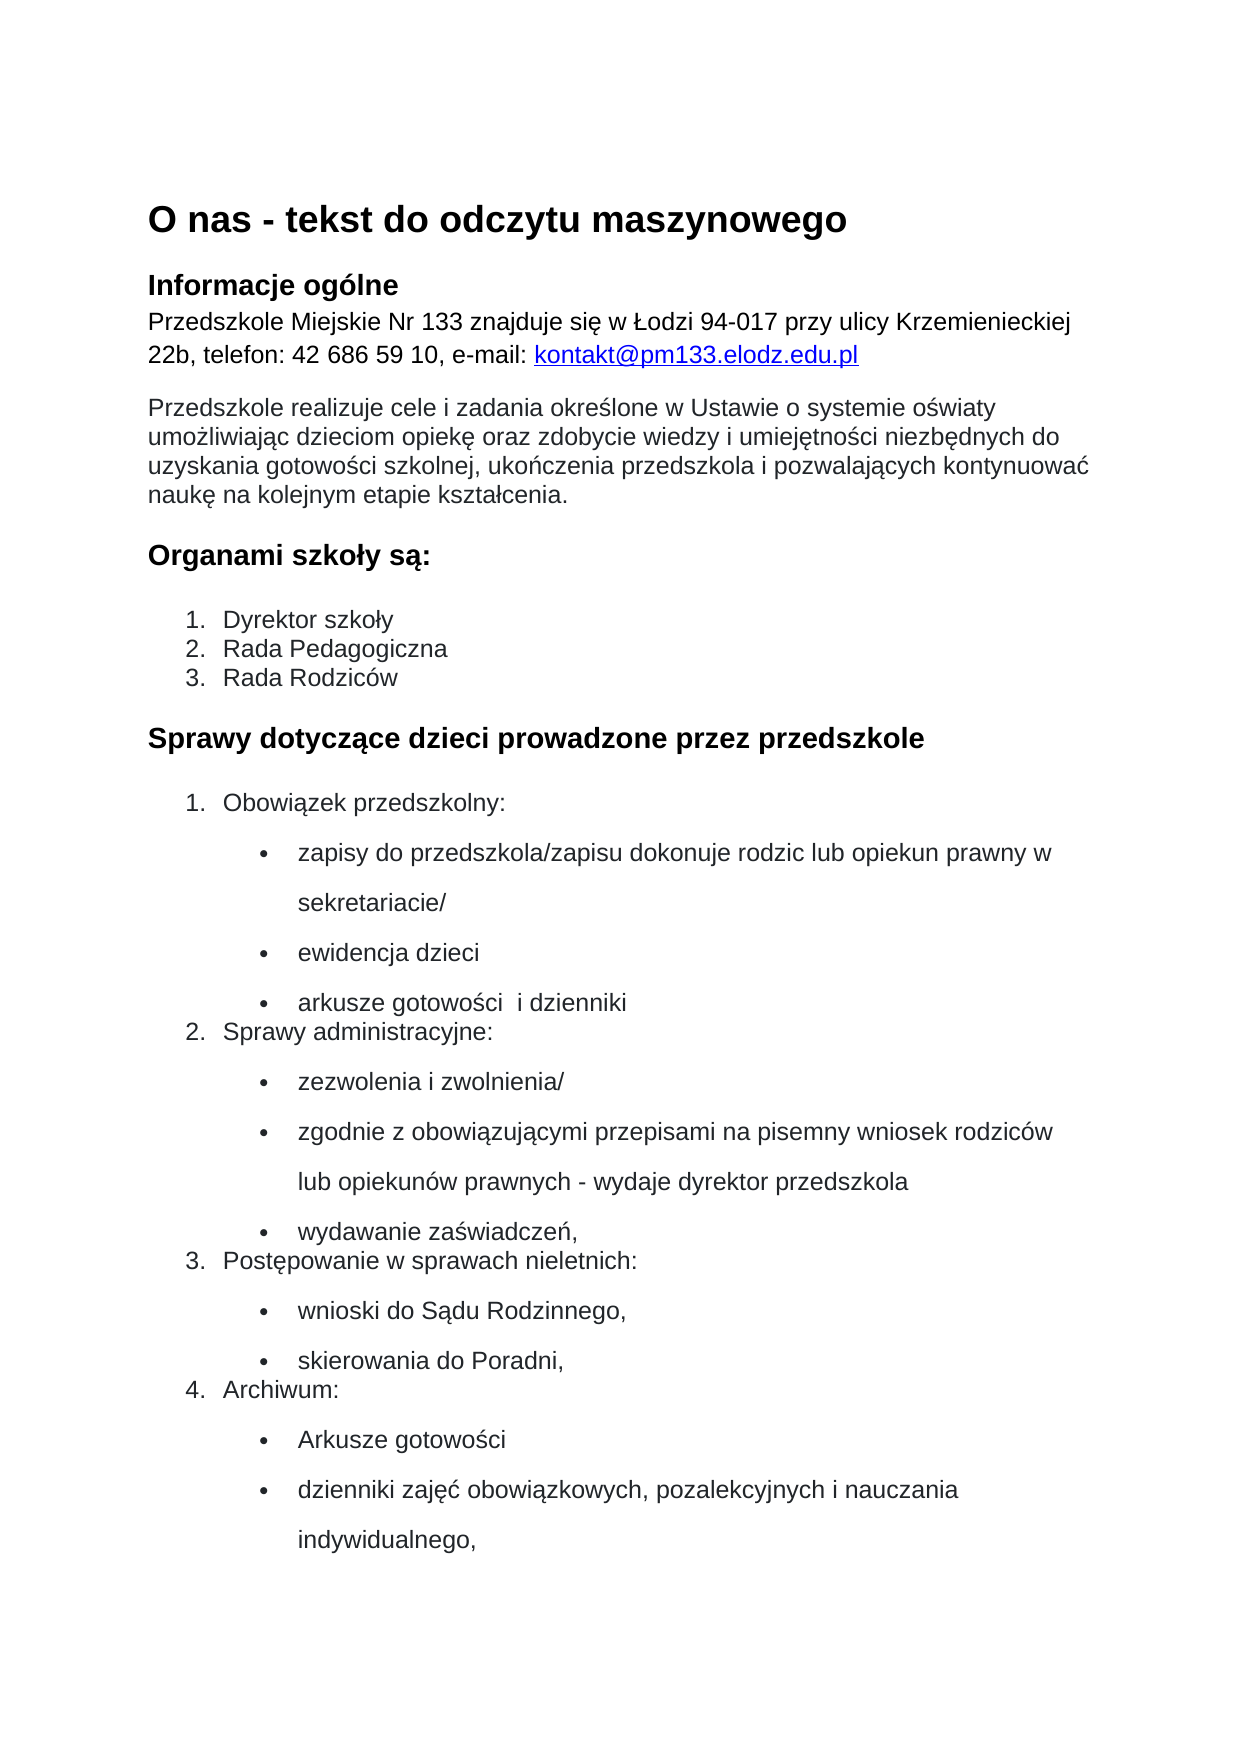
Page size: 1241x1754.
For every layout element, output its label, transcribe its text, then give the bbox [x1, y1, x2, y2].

list Arkusze gotowości [260, 1403, 1093, 1453]
list Rada Rodziców [185, 663, 1093, 692]
text Przedszkole realizuje cele i zadania określone w Ustawie o systemie oświaty umożliwiając dzieciom opiekę oraz zdobycie wiedzy i umiejętności niezbędnych do uzyskania gotowości szkolnej, ukończenia przedszkola i pozwalających kontynuować naukę na kolejnym etapie kształcenia. [148, 393, 1093, 508]
list wydawanie zaświadczeń, [260, 1196, 1093, 1246]
list zgodnie z obowiązującymi przepisami na pisemny wniosek rodziców lub opiekunów prawnych - wydaje dyrektor przedszkola [260, 1096, 1093, 1196]
list dzienniki zajęć obowiązkowych, pozalekcyjnych i nauczania indywidualnego, [260, 1453, 1093, 1553]
list ewidencja dzieci [260, 917, 1093, 967]
list wnioski do Sądu Rodzinnego, [260, 1275, 1093, 1325]
list skierowania do Poradni, [260, 1325, 1093, 1375]
list Sprawy administracyjne: [185, 1017, 1093, 1046]
list Obowiązek przedszkolny: [185, 788, 1093, 817]
list zapisy do przedszkola/zapisu dokonuje rodzic lub opiekun prawny w sekretariacie/ [260, 817, 1093, 917]
subtitle Sprawy dotyczące dzieci prowadzone przez przedszkole [148, 721, 1093, 754]
list zezwolenia i zwolnienia/ [260, 1046, 1093, 1096]
list Rada Pedagogiczna [185, 634, 1093, 663]
list Dyrektor szkoły [185, 605, 1093, 634]
text Przedszkole Miejskie Nr 133 znajduje się w Łodzi 94-017 przy ulicy Krzemienieckiej 22b, telefon: 42 686 59 10, e-mail: kontakt@pm133.elodz.edu.pl [148, 307, 1093, 368]
subtitle O nas - tekst do odczytu maszynowego [148, 198, 1093, 241]
list Archiwum: [185, 1375, 1093, 1403]
subtitle Organami szkoły są: [148, 538, 1093, 571]
subtitle Informacje ogólne [148, 268, 1093, 302]
list Postępowanie w sprawach nieletnich: [185, 1246, 1093, 1275]
list arkusze gotowości i dzienniki [260, 967, 1093, 1017]
